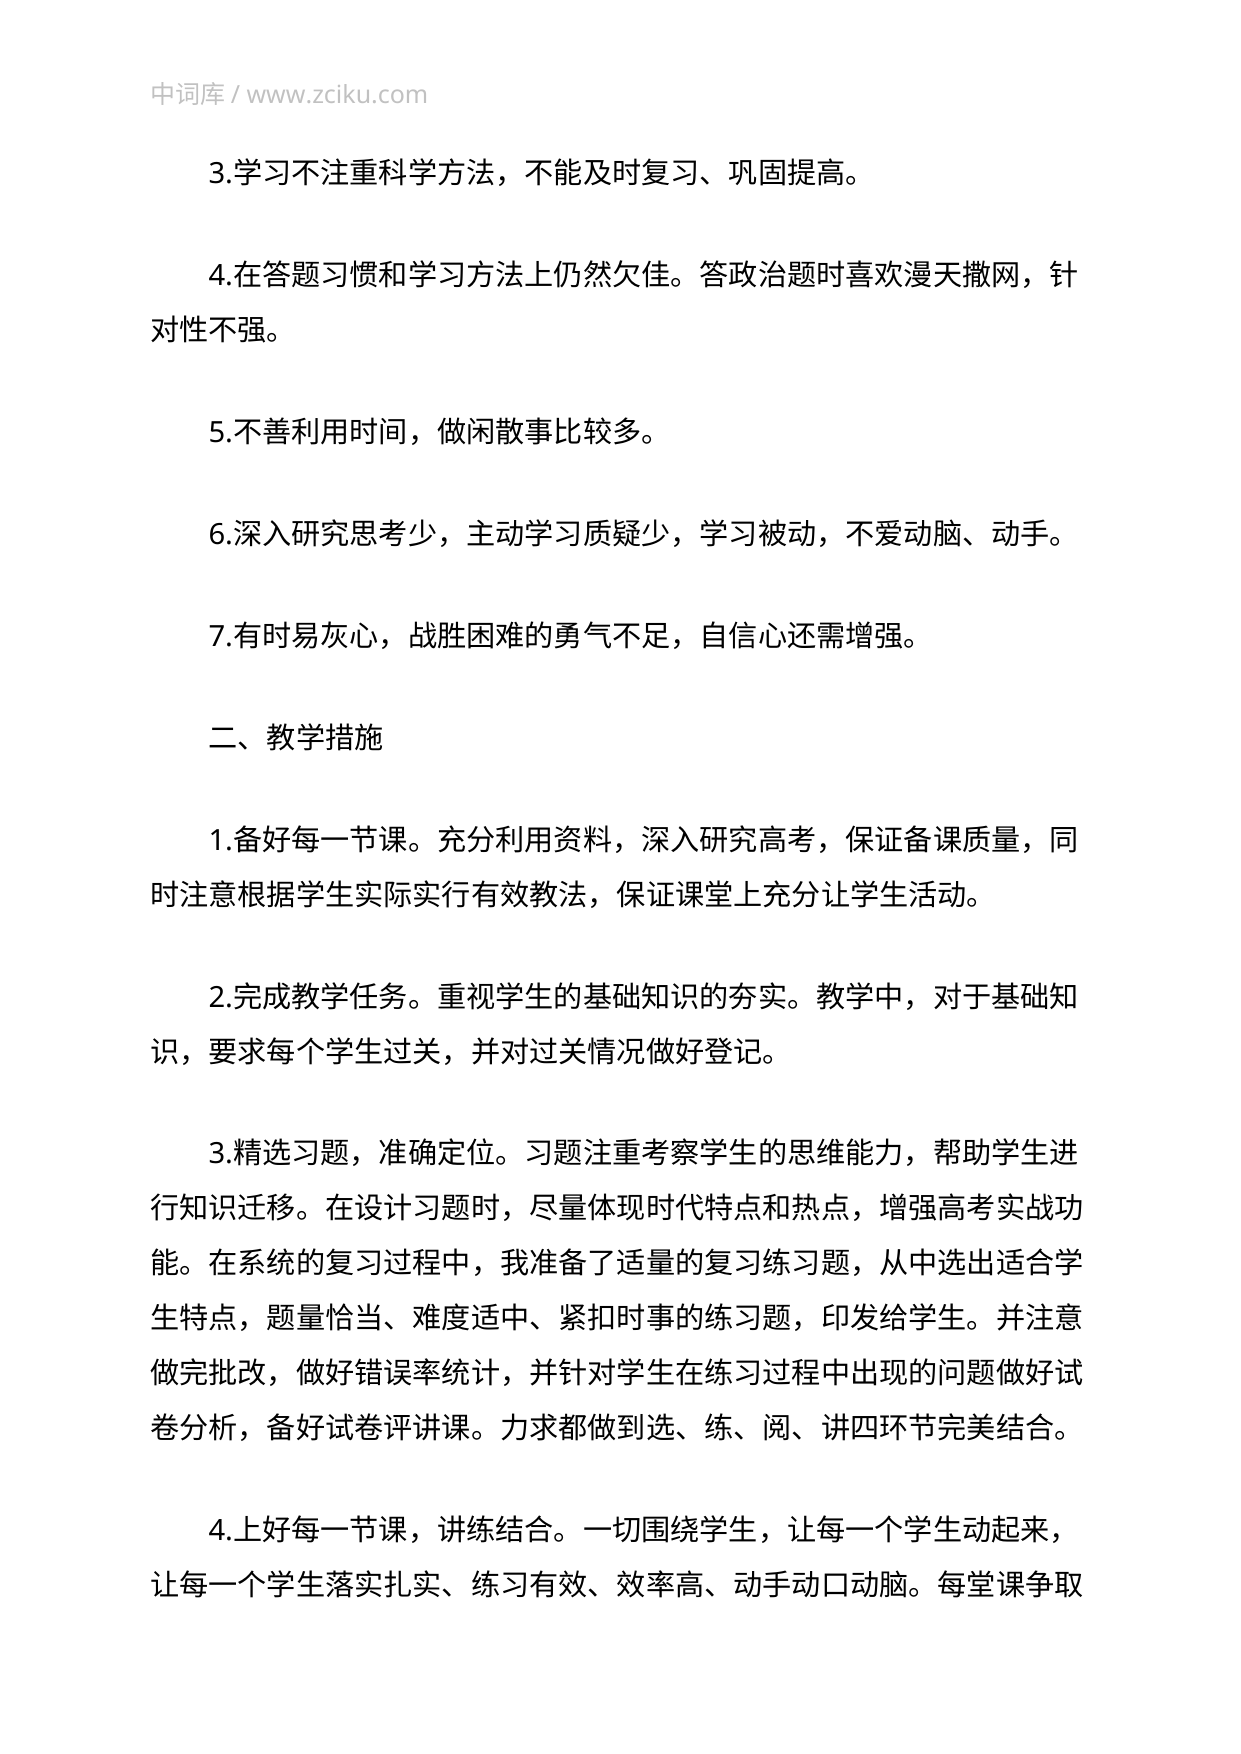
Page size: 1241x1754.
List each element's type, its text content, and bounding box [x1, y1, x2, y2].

text 二、教学措施 [150, 715, 1090, 757]
text 5.不善利用时间，做闲散事比较多。 [150, 409, 1090, 451]
text 7.有时易灰心，战胜困难的勇气不足，自信心还需增强。 [150, 613, 1090, 655]
text 1.备好每一节课。充分利用资料，深入研究高考，保证备课质量，同时注意根据学生实际实行有效教法，保证课堂上充分让学生活动。 [150, 816, 1090, 914]
text 4.在答题习惯和学习方法上仍然欠佳。答政治题时喜欢漫天撒网，针对性不强。 [150, 252, 1090, 349]
text 2.完成教学任务。重视学生的基础知识的夯实。教学中，对于基础知识，要求每个学生过关，并对过关情况做好登记。 [150, 973, 1090, 1071]
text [150, 1506, 1090, 1604]
text 6.深入研究思考少，主动学习质疑少，学习被动，不爱动脑、动手。 [150, 511, 1090, 553]
text 3.学习不注重科学方法，不能及时复习、巩固提高。 [150, 150, 1090, 192]
text 3.精选习题，准确定位。习题注重考察学生的思维能力，帮助学生进行知识迁移。在设计习题时，尽量体现时代特点和热点，增强高考实战功能。在系统的复习过程中，我准备了适量的复习练习题，从中选出适合学生特点，题量恰当、难度适中、紧扣时事的练习题，印发给学生。并注意做完批改，做好错误率统计，并针对学生在练习过程中出现的问题做好试卷分析，备好试卷评讲课。力求都做到选、练、阅、讲四环节完美结合。 [150, 1130, 1090, 1447]
